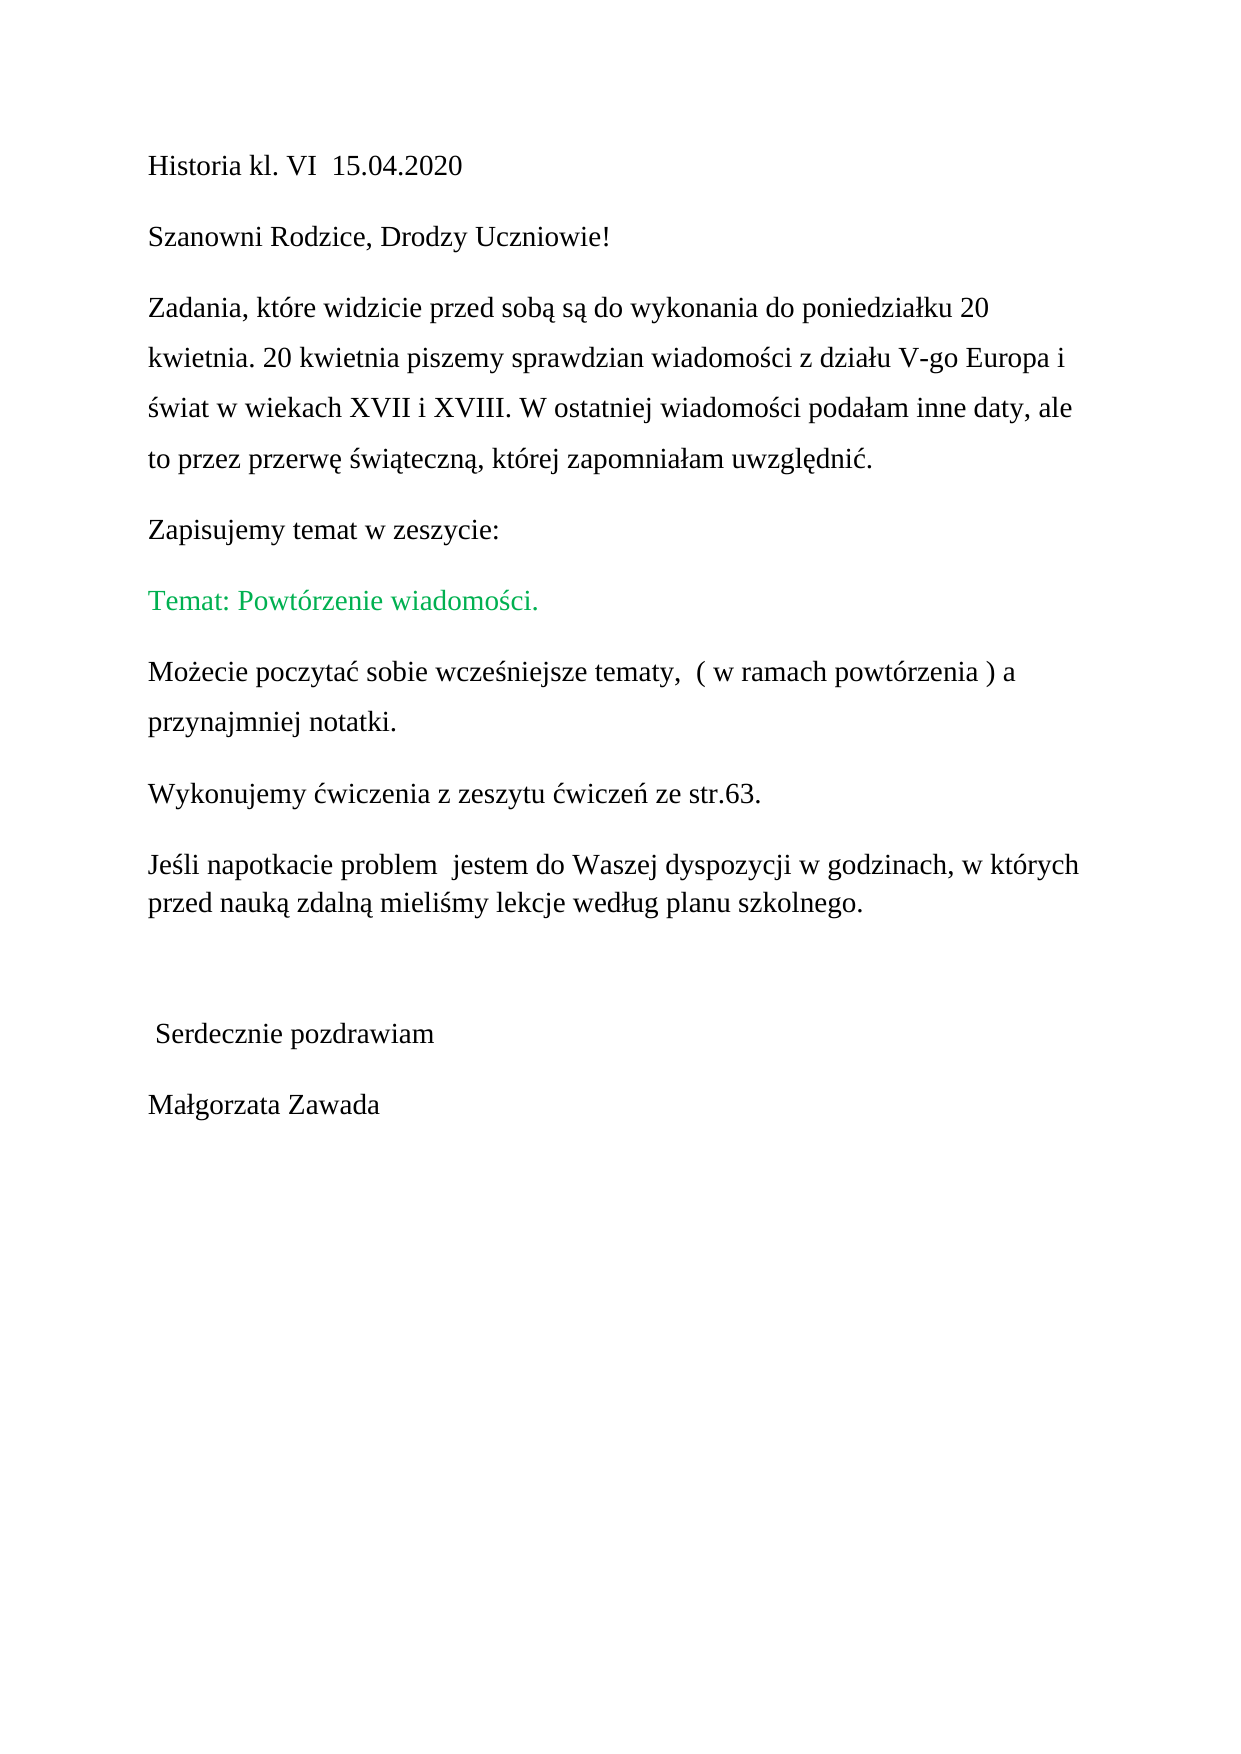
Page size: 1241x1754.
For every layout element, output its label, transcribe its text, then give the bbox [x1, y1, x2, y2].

text Możecie poczytać sobie wcześniejsze tematy, ( w ramach powtórzenia ) a przynajmniej notatki. [148, 654, 1093, 738]
text Temat: Powtórzenie wiadomości. [148, 583, 1093, 617]
text Zadania, które widzicie przed sobą są do wykonania do poniedziałku 20 kwietnia. 20 kwietnia piszemy sprawdzian wiadomości z działu V-go Europa i świat w wiekach XVII i XVIII. W ostatniej wiadomości podałam inne daty, ale to przez przerwę świąteczną, której zapomniałam uwzględnić. [148, 290, 1093, 474]
text Zapisujemy temat w zeszycie: [148, 512, 1093, 546]
text Wykonujemy ćwiczenia z zeszytu ćwiczeń ze str.63. [148, 776, 1093, 809]
text Historia kl. VI 15.04.2020 [148, 148, 1093, 181]
text Jeśli napotkacie problem jestem do Waszej dyspozycji w godzinach, w których przed nauką zdalną mieliśmy lekcje według planu szkolnego. [148, 847, 1093, 919]
text Szanowni Rodzice, Drodzy Uczniowie! [148, 219, 1093, 252]
text Serdecznie pozdrawiam [148, 1016, 1093, 1049]
text Małgorzata Zawada [148, 1087, 1093, 1121]
